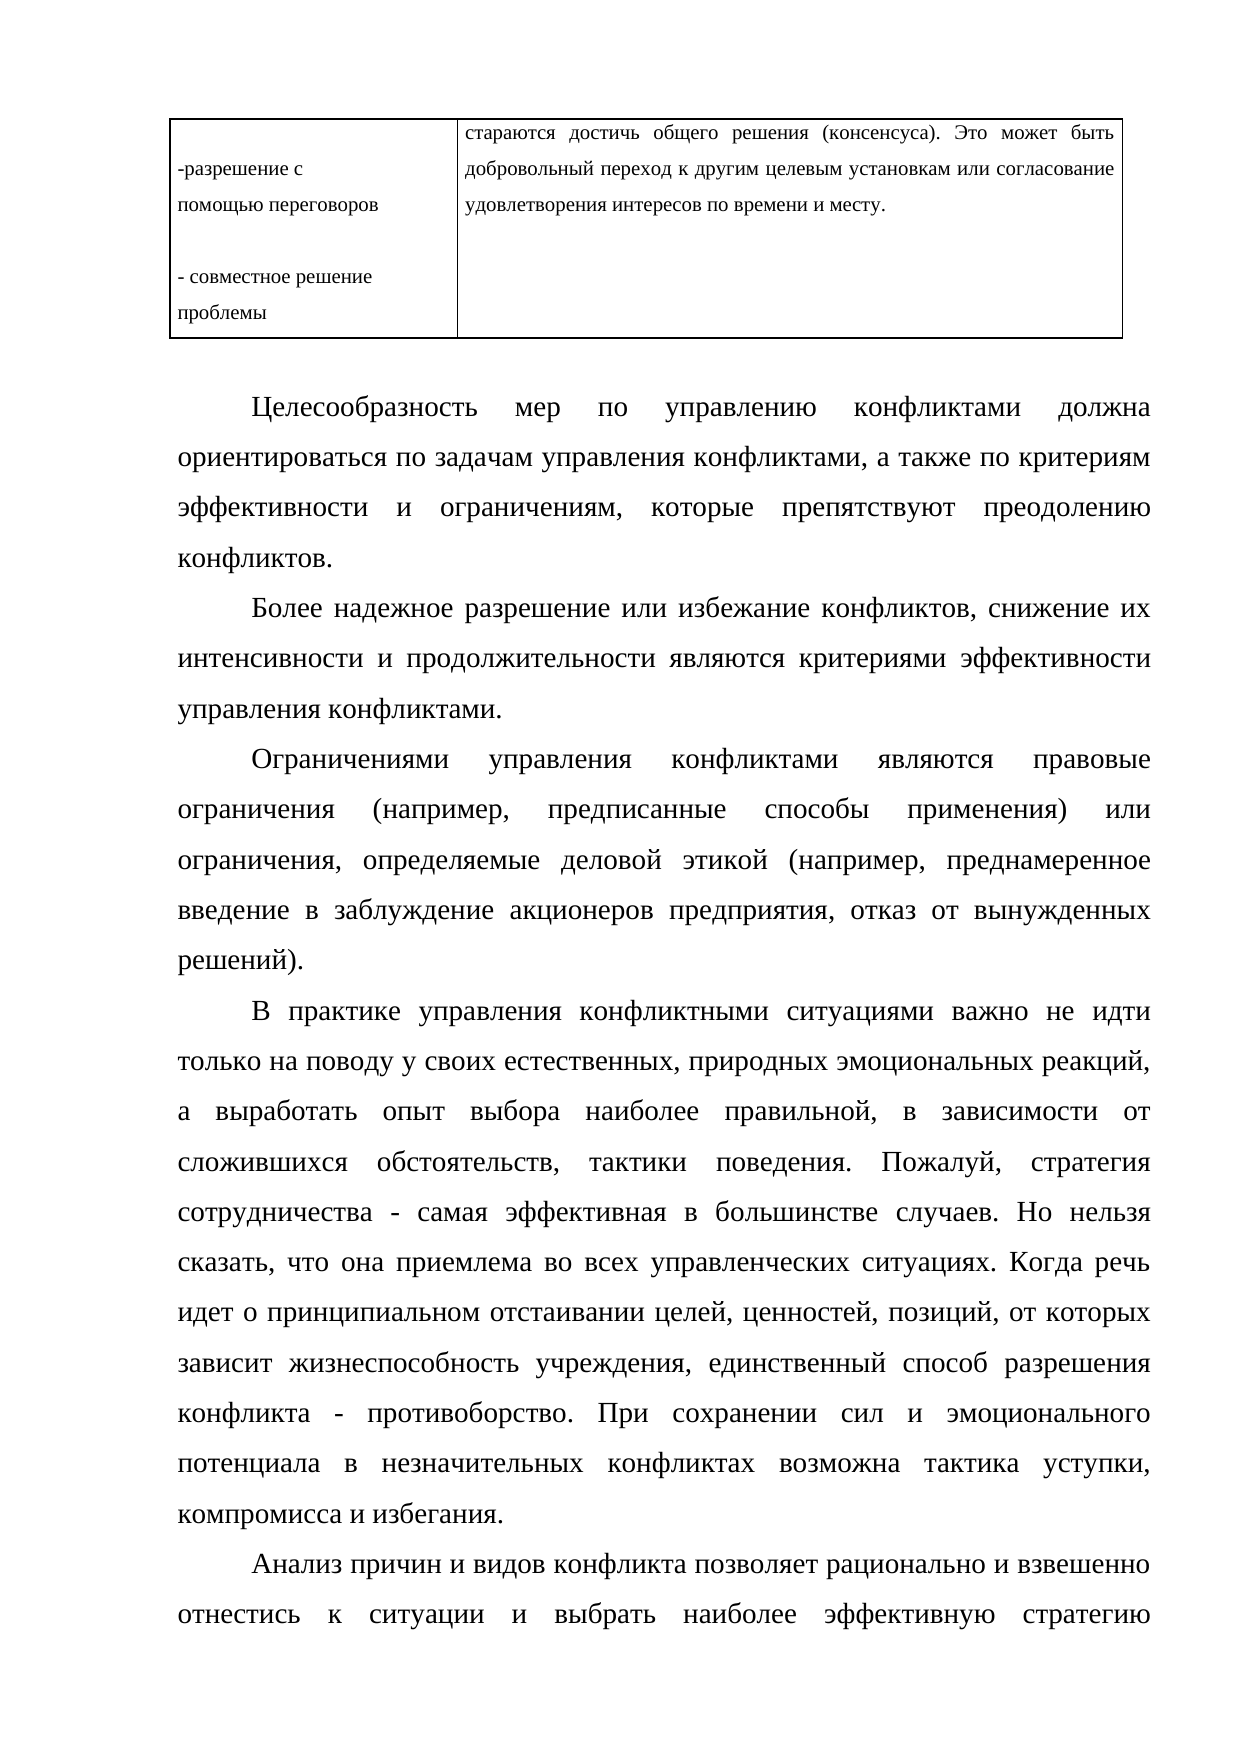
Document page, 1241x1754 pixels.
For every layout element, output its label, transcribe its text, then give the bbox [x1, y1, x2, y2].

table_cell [171, 120, 457, 337]
text В практике управления конфликтными ситуациями важно не идти только на поводу у своих естественных, природных эмоциональных реакций, а выработать опыт выбора наиболее правильной, в зависимости от сложившихся обстоятельств, тактики поведения. Пожалуй, стратегия сотрудничества - самая эффективная в большинстве случаев. Но нельзя сказать, что она приемлема во всех управленческих ситуациях. Когда речь идет о принципиальном отстаивании целей, ценностей, позиций, от которых зависит жизнеспособность учреждения, единственный способ разрешения конфликта - противоборство. При сохранении сил и эмоционального потенциала в незначительных конфликтах возможна тактика уступки, компромисса и избегания. [177, 993, 1152, 1529]
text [177, 1546, 1152, 1630]
text Более надежное разрешение или избежание конфликтов, снижение их интенсивности и продолжительности являются критериями эффективности управления конфликтами. [177, 590, 1152, 724]
text Ограничениями управления конфликтами являются правовые ограничения (например, предписанные способы применения) или ограничения, определяемые деловой этикой (например, преднамеренное введение в заблуждение акционеров предприятия, отказ от вынужденных решений). [177, 741, 1152, 976]
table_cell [458, 120, 1122, 337]
text Целесообразность мер по управлению конфликтами должна ориентироваться по задачам управления конфликтами, а также по критериям эффективности и ограничениям, которые препятствуют преодолению конфликтов. [177, 389, 1152, 573]
